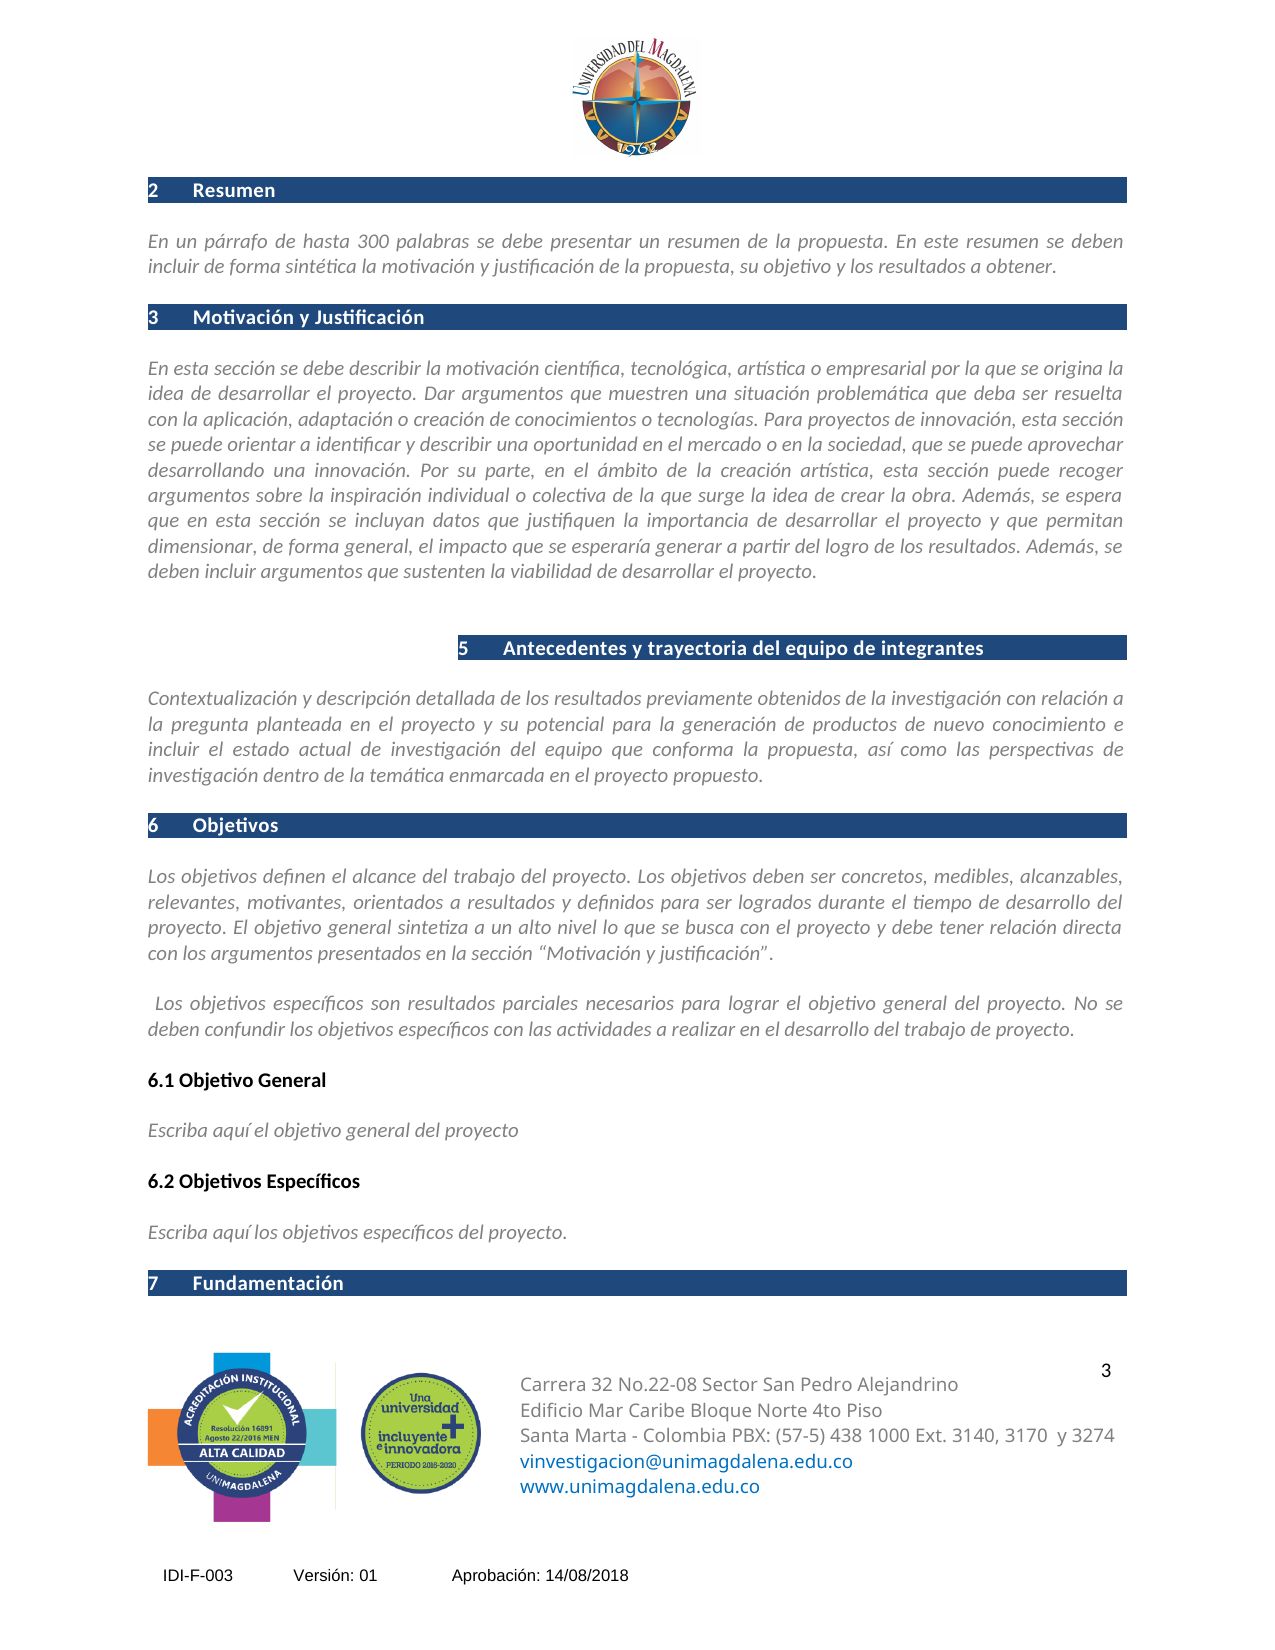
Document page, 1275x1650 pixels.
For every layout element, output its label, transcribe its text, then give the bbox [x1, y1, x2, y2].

text Los objetivos definen el alcance del trabajo del proyecto. Los objetivos deben ser concretos, medibles, alcanzables, relevantes, motivantes, orientados a resultados y definidos para ser logrados durante el tiempo de desarrollo del proyecto. El objetivo general sintetiza a un alto nivel lo que se busca con el proyecto y debe tener relación directa con los argumentos presentados en la sección “Motivación y justificación”. [148, 863, 1127, 965]
subtitle Antecedentes y trayectoria del equipo de integrantes [458, 635, 1127, 660]
subtitle Motivación y Justificación [148, 304, 1127, 330]
text Los objetivos específicos son resultados parciales necesarios para lograr el objetivo general del proyecto. No se deben confundir los objetivos específicos con las actividades a realizar en el desarrollo del trabajo de proyecto. [148, 991, 1127, 1041]
picture [147, 1352, 503, 1522]
subtitle Fundamentación [148, 1270, 1127, 1296]
text En esta sección se debe describir la motivación científica, tecnológica, artística o empresarial por la que se origina la idea de desarrollar el proyecto. Dar argumentos que muestren una situación problemática que deba ser resuelta con la aplicación, adaptación o creación de conocimientos o tecnologías. Para proyectos de innovación, esta sección se puede orientar a identificar y describir una oportunidad en el mercado o en la sociedad, que se puede aprovechar desarrollando una innovación. Por su parte, en el ámbito de la creación artística, esta sección puede recoger argumentos sobre la inspiración individual o colectiva de la que surge la idea de crear la obra. Además, se espera que en esta sección se incluyan datos que justifiquen la importancia de desarrollar el proyecto y que permitan dimensionar, de forma general, el impacto que se esperaría generar a partir del logro de los resultados. Además, se deben incluir argumentos que sustenten la viabilidad de desarrollar el proyecto. [148, 355, 1127, 584]
text Contextualización y descripción detallada de los resultados previamente obtenidos de la investigación con relación a la pregunta planteada en el proyecto y su potencial para la generación de productos de nuevo conocimiento e incluir el estado actual de investigación del equipo que conforma la propuesta, así como las perspectivas de investigación dentro de la temática enmarcada en el proyecto propuesto. [148, 686, 1127, 787]
text 6.1 Objetivo General [148, 1067, 1127, 1092]
subtitle Objetivos [148, 813, 1127, 838]
text 6.2 Objetivos Específicos [148, 1168, 1127, 1194]
text Escriba aquí el objetivo general del proyecto [148, 1118, 1127, 1143]
text Escriba aquí los objetivos específicos del proyecto. [148, 1219, 1127, 1245]
subtitle Resumen [148, 177, 1127, 203]
text En un párrafo de hasta 300 palabras se debe presentar un resumen de la propuesta. En este resumen se deben incluir de forma sintética la motivación y justificación de la propuesta, su objetivo y los resultados a obtener. [148, 228, 1127, 279]
picture [572, 38, 703, 157]
